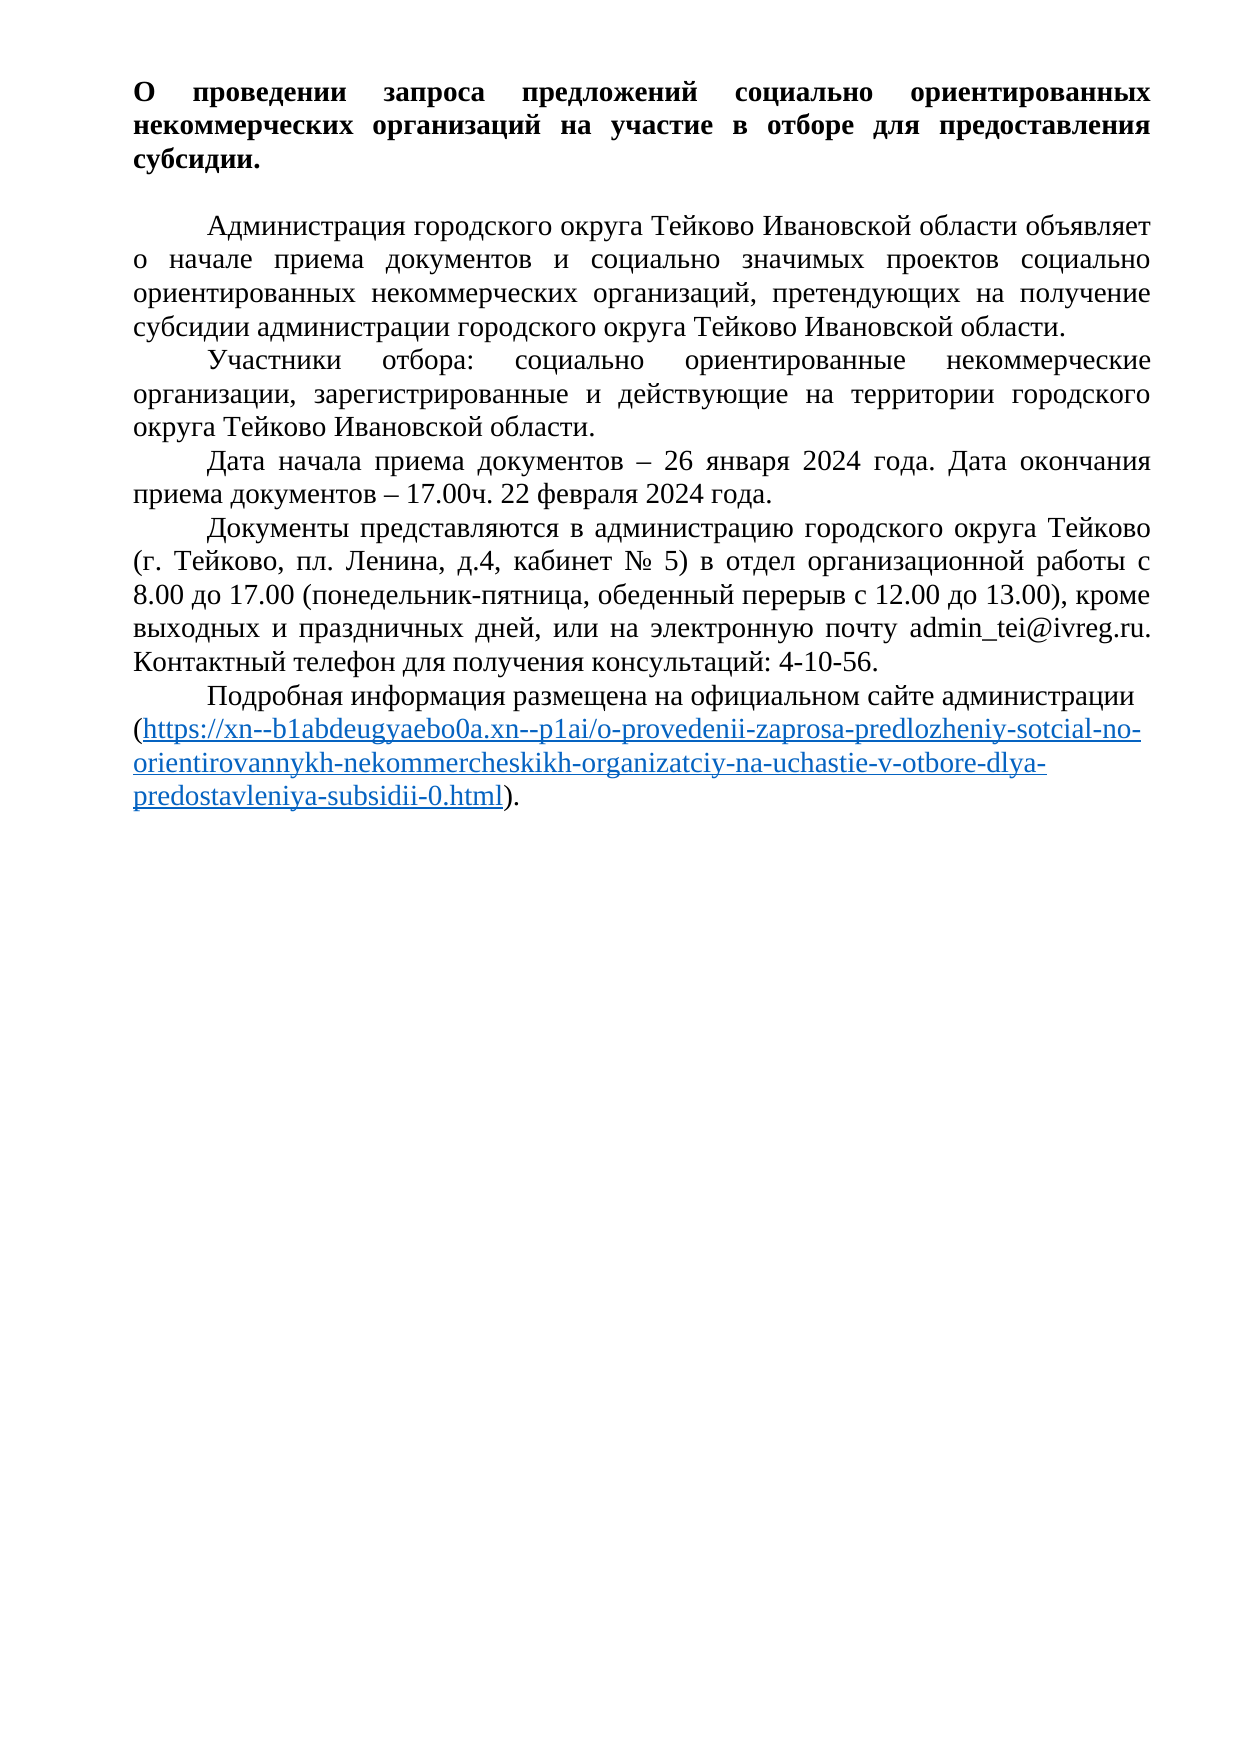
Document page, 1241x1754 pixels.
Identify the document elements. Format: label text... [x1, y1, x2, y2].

text Подробная информация размещена на официальном сайте администрации (https://xn--b1abdeugyaebo0a.xn--p1ai/o-provedenii-zaprosa-predlozheniy-sotcial-no-orientirovannykh-nekommercheskikh-organizatciy-na-uchastie-v-otbore-dlya-predostavleniya-subsidii-0.html). [133, 678, 1152, 812]
text Документы представляются в администрацию городского округа Тейково (г. Тейково, пл. Ленина, д.4, кабинет № 5) в отдел организационной работы с 8.00 до 17.00 (понедельник-пятница, обеденный перерыв с 12.00 до 13.00), кроме выходных и праздничных дней, или на электронную почту admin_tei@ivreg.ru. Контактный телефон для получения консультаций: 4-10-56. [133, 510, 1152, 678]
text Администрация городского округа Тейково Ивановской области объявляет о начале приема документов и социально значимых проектов социально ориентированных некоммерческих организаций, претендующих на получение субсидии администрации городского округа Тейково Ивановской области. [133, 208, 1152, 342]
text О проведении запроса предложений социально ориентированных некоммерческих организаций на участие в отборе для предоставления субсидии. [133, 74, 1152, 174]
text Дата начала приема документов – 26 января 2024 года. Дата окончания приема документов – 17.00ч. 22 февраля 2024 года. [133, 443, 1152, 510]
text Участники отбора: социально ориентированные некоммерческие организации, зарегистрированные и действующие на территории городского округа Тейково Ивановской области. [133, 342, 1152, 443]
